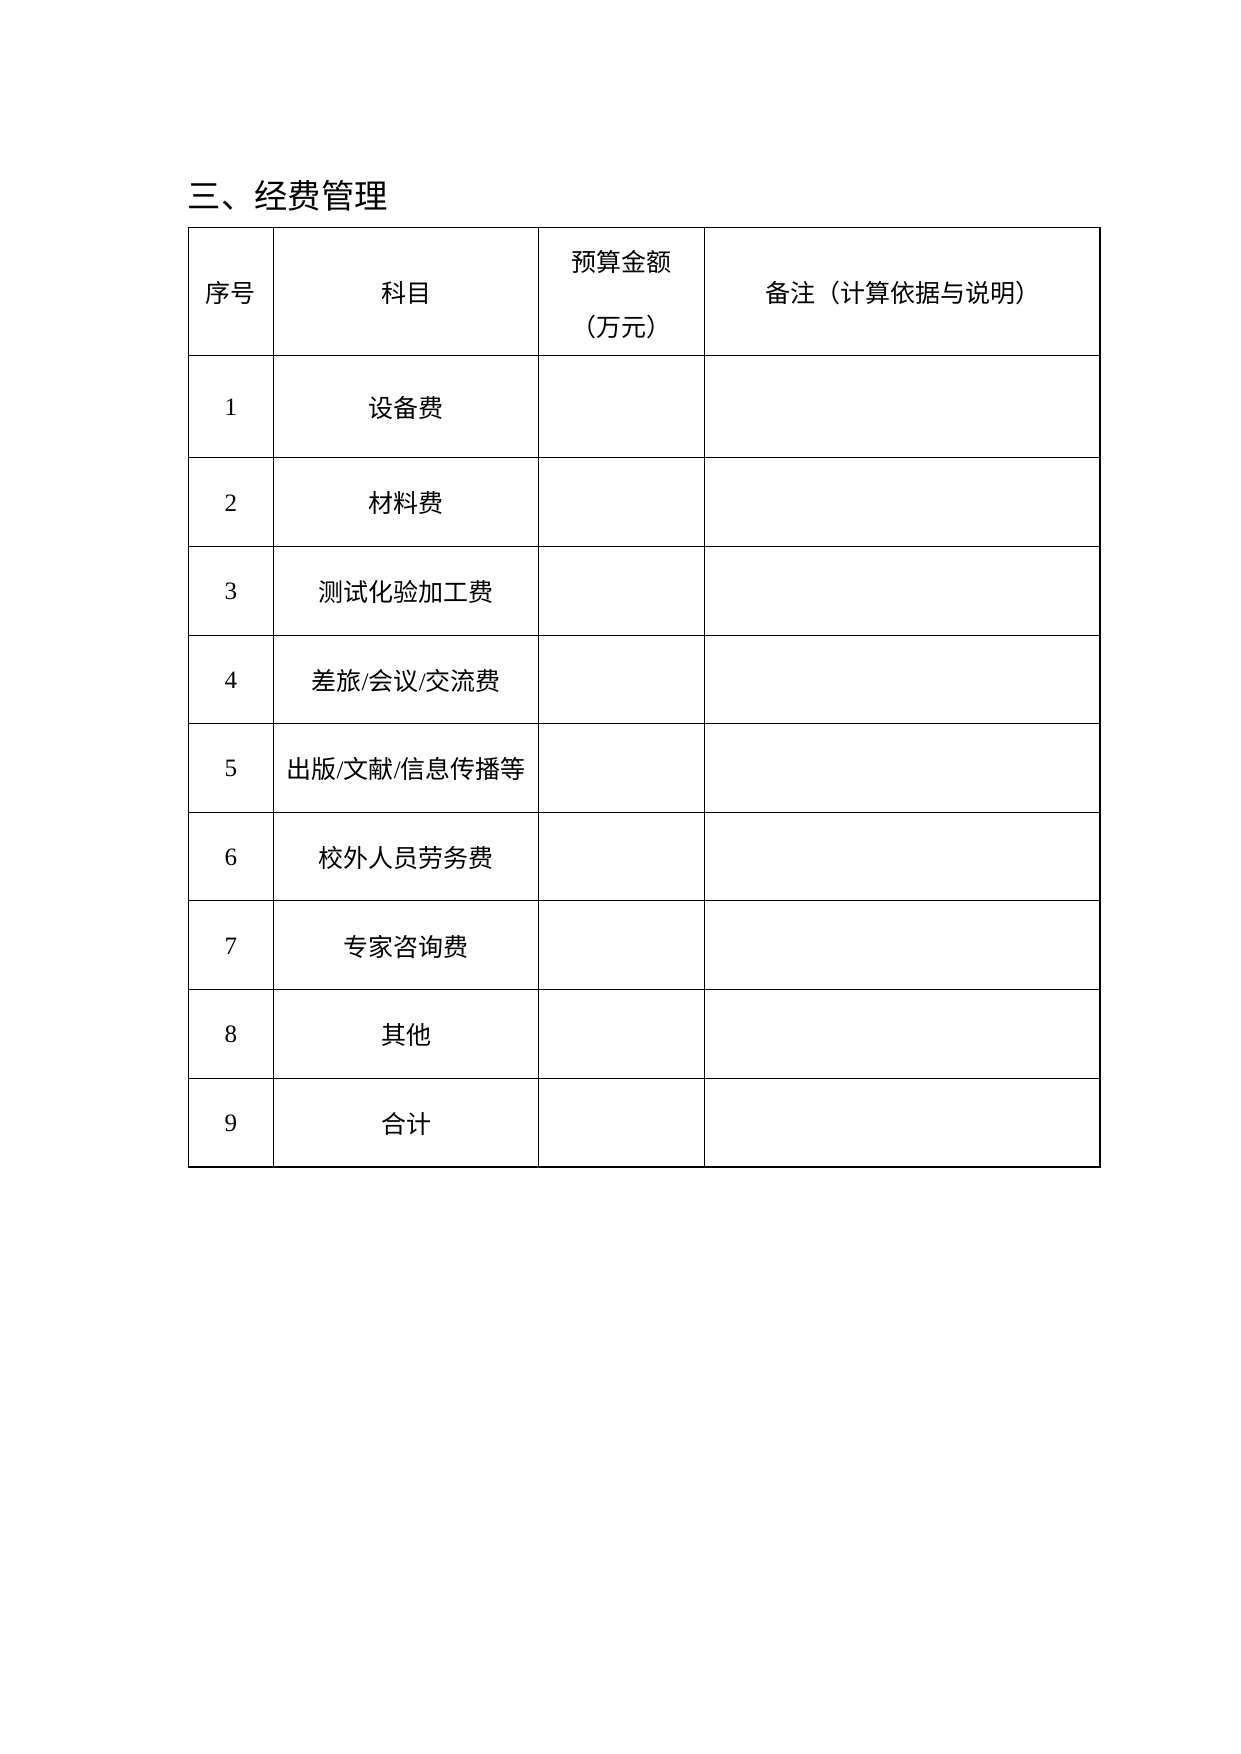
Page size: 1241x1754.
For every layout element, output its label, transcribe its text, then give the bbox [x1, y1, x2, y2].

table_cell 5 [189, 724, 273, 812]
table_cell [705, 1079, 1099, 1166]
table_cell [705, 356, 1099, 457]
table_header 备注（计算依据与说明） [705, 228, 1099, 354]
table_cell [539, 636, 704, 723]
table_cell 差旅/会议/交流费 [274, 636, 538, 723]
table_cell 合计 [274, 1079, 538, 1166]
table_cell 专家咨询费 [274, 901, 538, 989]
table_cell 其他 [274, 990, 538, 1078]
table_header 序号 [189, 228, 273, 354]
table_cell [539, 813, 704, 900]
table_cell 6 [189, 813, 273, 900]
table_cell [539, 356, 704, 457]
table_cell 7 [189, 901, 273, 989]
table_cell 材料费 [274, 458, 538, 546]
table_cell 测试化验加工费 [274, 547, 538, 634]
table_cell [539, 458, 704, 546]
table_header 科目 [274, 228, 538, 354]
table_cell [539, 547, 704, 634]
table_cell [705, 636, 1099, 723]
table_cell [705, 547, 1099, 634]
table_cell [705, 813, 1099, 900]
table_cell [539, 901, 704, 989]
table_cell 8 [189, 990, 273, 1078]
table_cell [705, 990, 1099, 1078]
table_header 预算金额 （万元） [539, 228, 704, 354]
table_cell 9 [189, 1079, 273, 1166]
table_cell 1 [189, 356, 273, 457]
table_cell 4 [189, 636, 273, 723]
table_cell 设备费 [274, 356, 538, 457]
table_cell 出版/文献/信息传播等 [274, 724, 538, 812]
table_cell 3 [189, 547, 273, 634]
table_cell [705, 724, 1099, 812]
table_cell [705, 901, 1099, 989]
table_cell 校外人员劳务费 [274, 813, 538, 900]
table_cell 2 [189, 458, 273, 546]
table_cell [539, 1079, 704, 1166]
text 三、经费管理 [187, 162, 1053, 227]
table_cell [705, 458, 1099, 546]
table_cell [539, 990, 704, 1078]
table_cell [539, 724, 704, 812]
